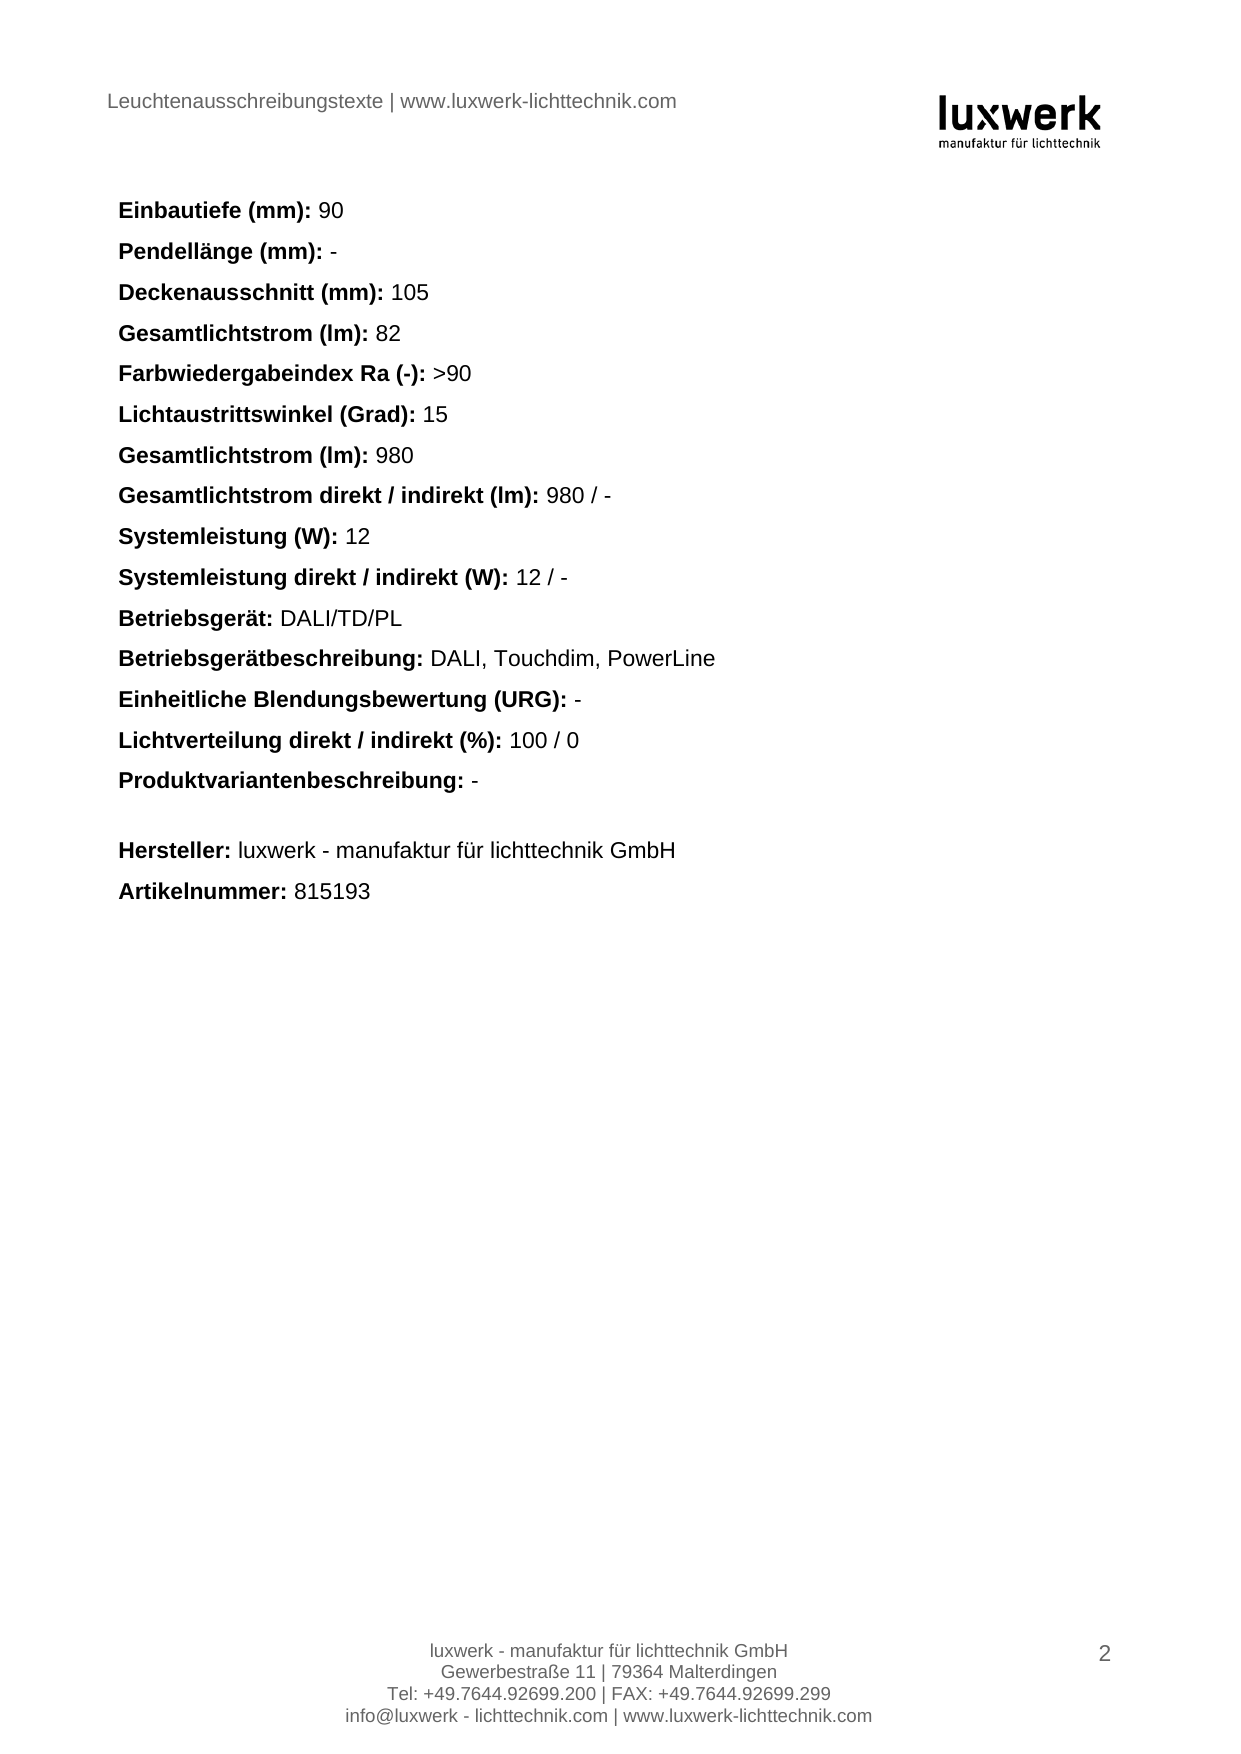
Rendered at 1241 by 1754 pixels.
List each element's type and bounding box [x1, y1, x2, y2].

text [118, 183, 1122, 946]
